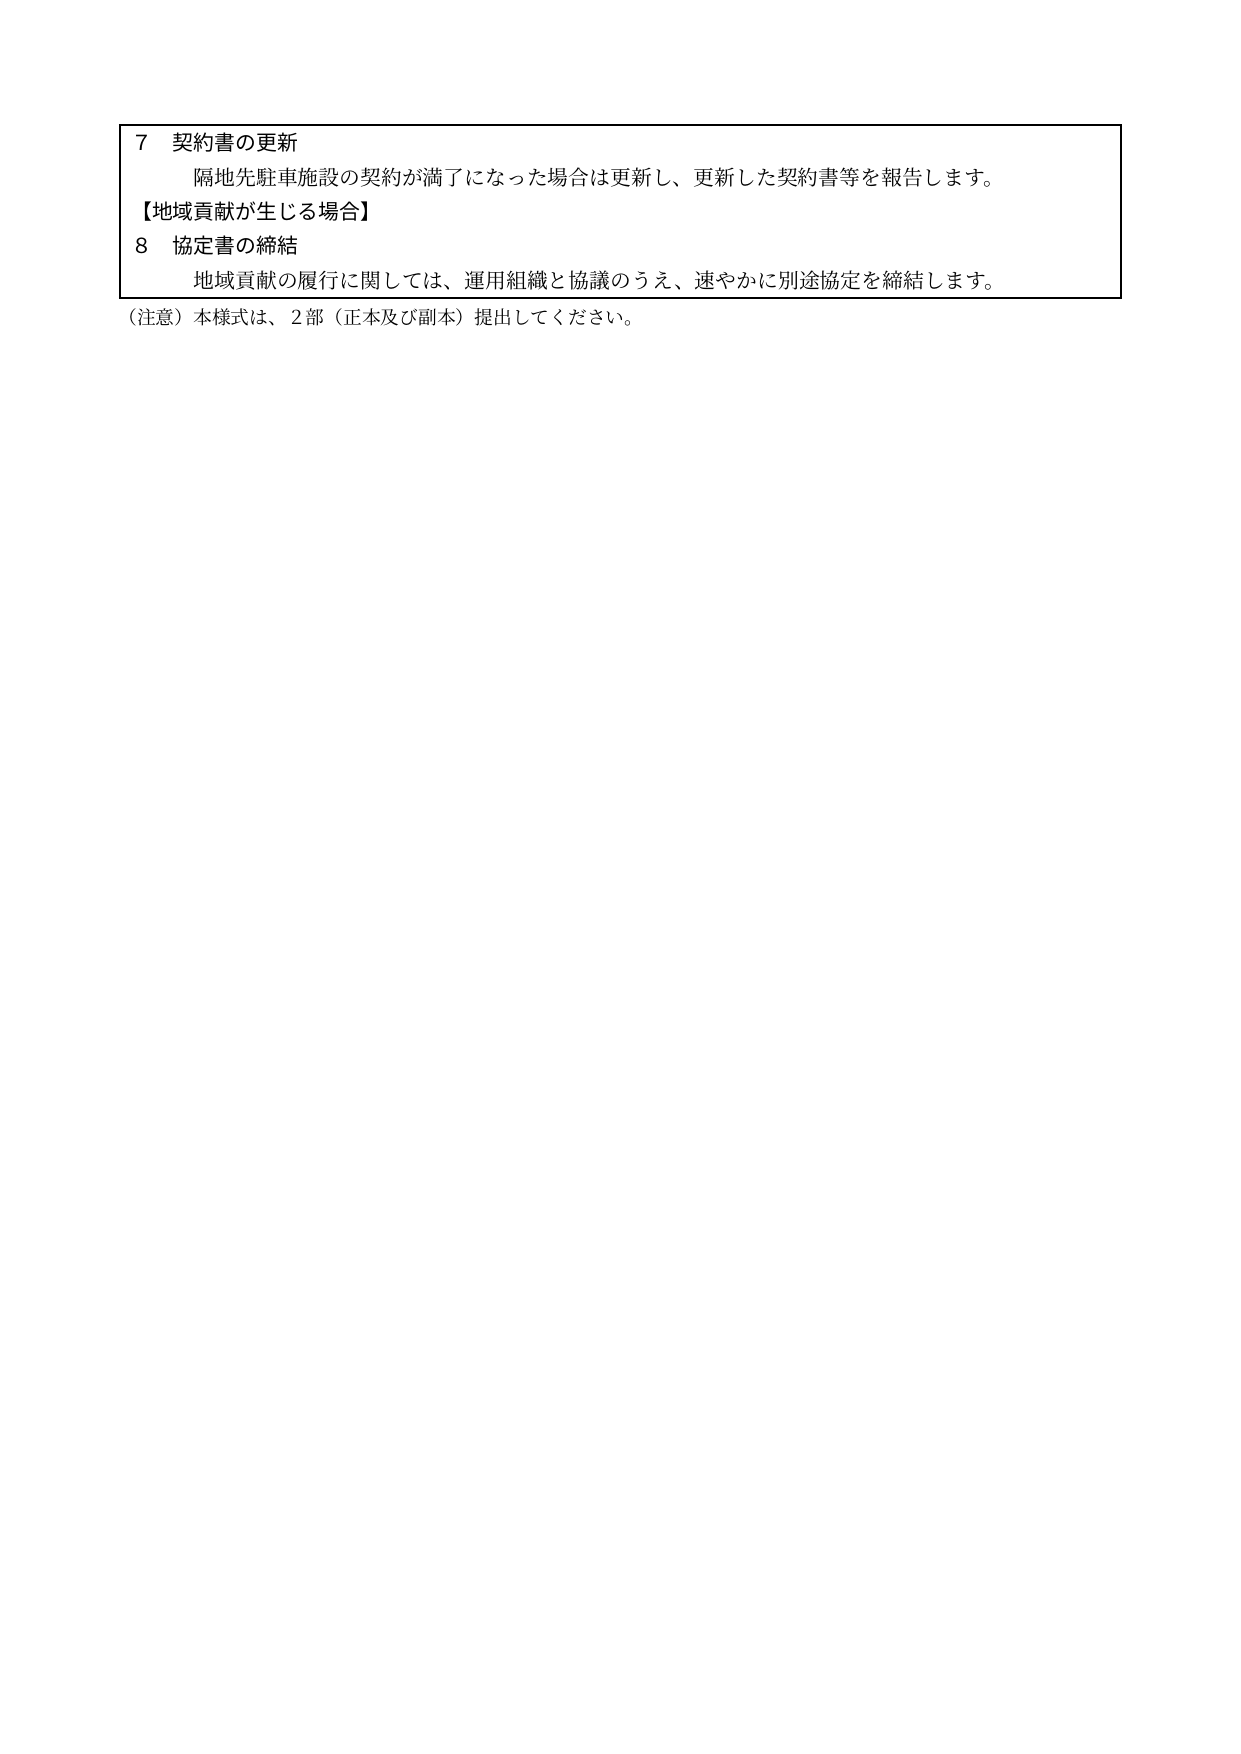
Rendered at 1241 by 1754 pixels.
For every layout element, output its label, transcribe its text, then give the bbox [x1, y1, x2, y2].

text （注意）本様式は、２部（正本及び副本）提出してください。 [118, 299, 1122, 333]
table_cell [121, 126, 1120, 297]
